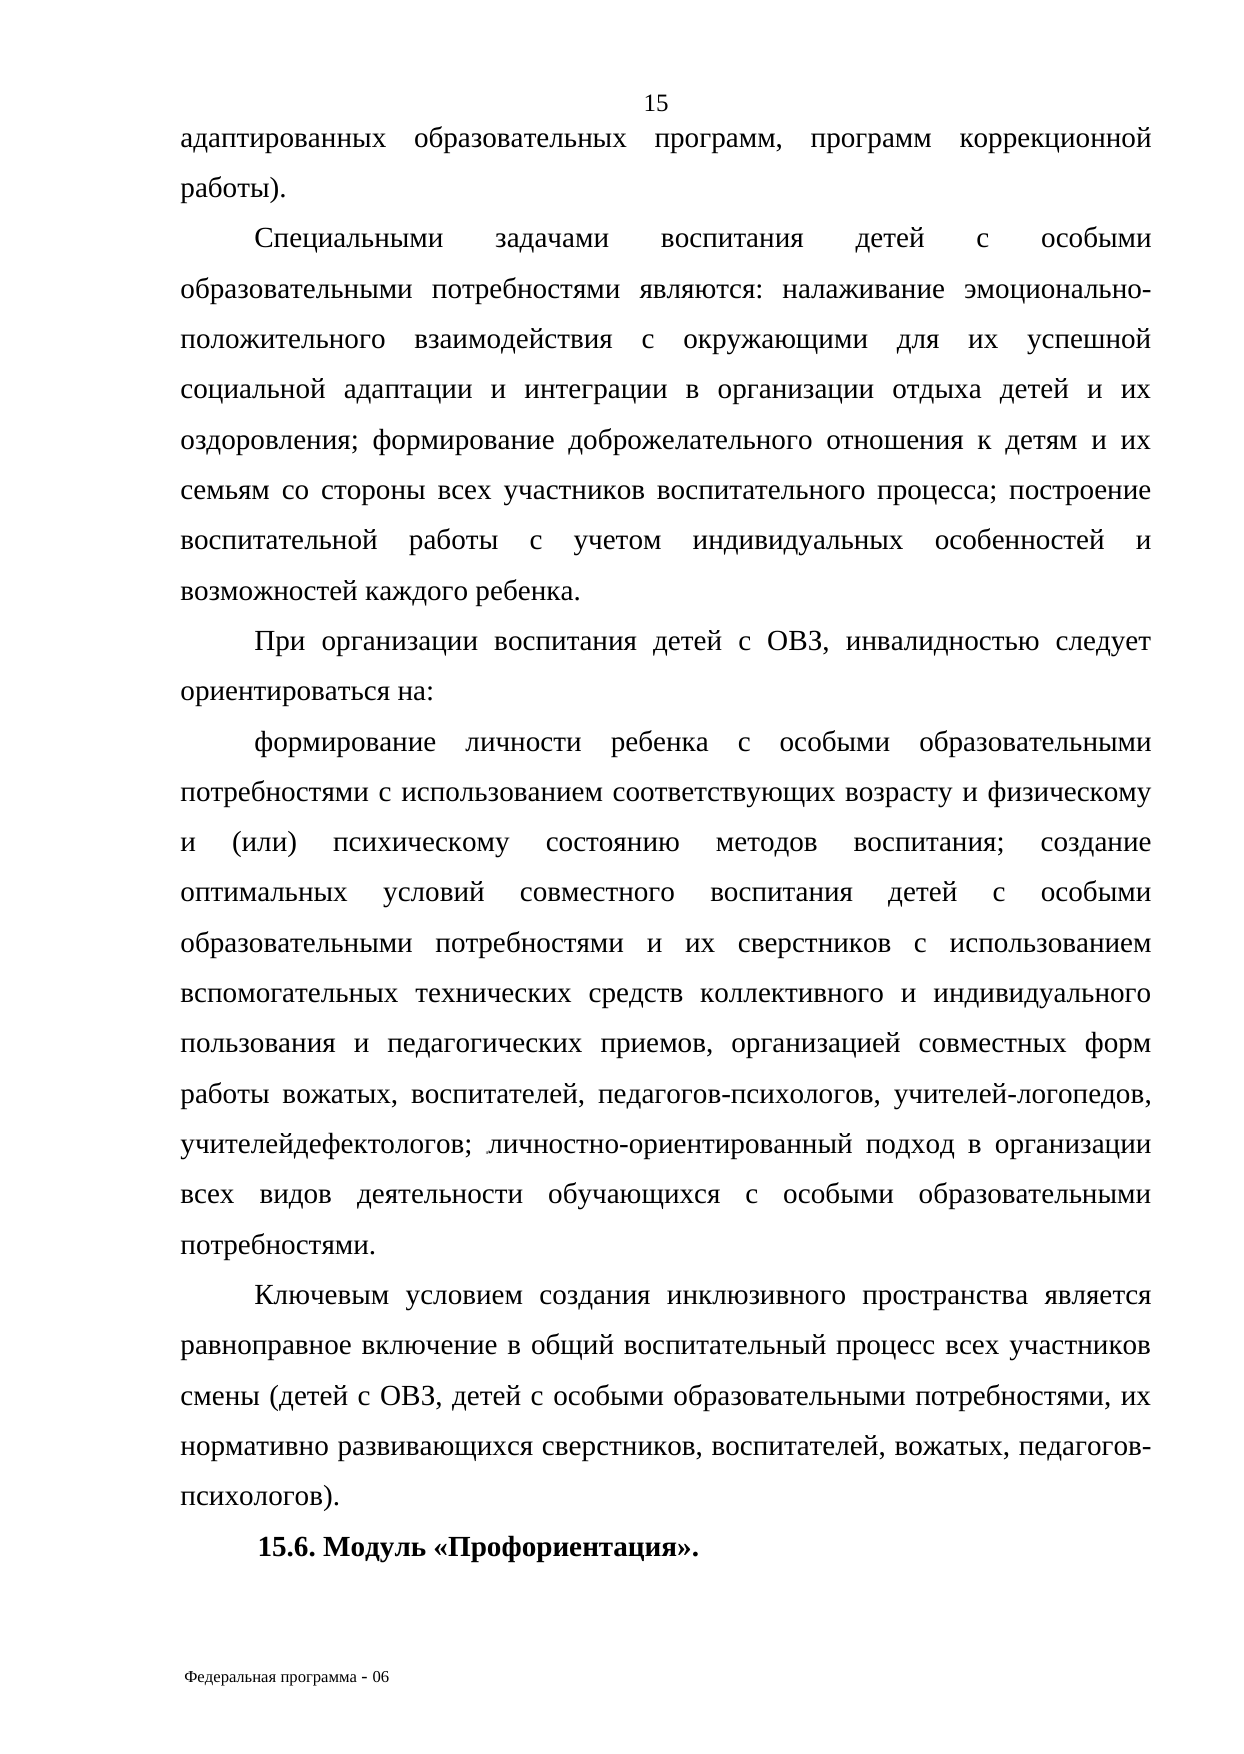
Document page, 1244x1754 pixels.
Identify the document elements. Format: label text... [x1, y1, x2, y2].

text формирование личности ребенка с особыми образовательными потребностями с использованием соответствующих возрасту и физическому и (или) психическому состоянию методов воспитания; создание оптимальных условий совместного воспитания детей с особыми образовательными потребностями и их сверстников с использованием вспомогательных технических средств коллективного и индивидуального пользования и педагогических приемов, организацией совместных форм работы вожатых, воспитателей, педагогов-психологов, учителей-логопедов, учителейдефектологов; личностно-ориентированный подход в организации всех видов деятельности обучающихся с особыми образовательными потребностями. [180, 724, 1152, 1260]
text При организации воспитания детей с ОВЗ, инвалидностью следует ориентироваться на: [180, 623, 1152, 707]
text Ключевым условием создания инклюзивного пространства является равноправное включение в общий воспитательный процесс всех участников смены (детей с ОВЗ, детей с особыми образовательными потребностями, их нормативно развивающихся сверстников, воспитателей, вожатых, педагогов-психологов). [180, 1277, 1152, 1512]
text 15.6. Модуль «Профориентация». [257, 1529, 1152, 1562]
text Специальными задачами воспитания детей с особыми образовательными потребностями являются: налаживание эмоционально-положительного взаимодействия с окружающими для их успешной социальной адаптации и интеграции в организации отдыха детей и их оздоровления; формирование доброжелательного отношения к детям и их семьям со стороны всех участников воспитательного процесса; построение воспитательной работы с учетом индивидуальных особенностей и возможностей каждого ребенка. [180, 221, 1152, 606]
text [180, 120, 1152, 204]
